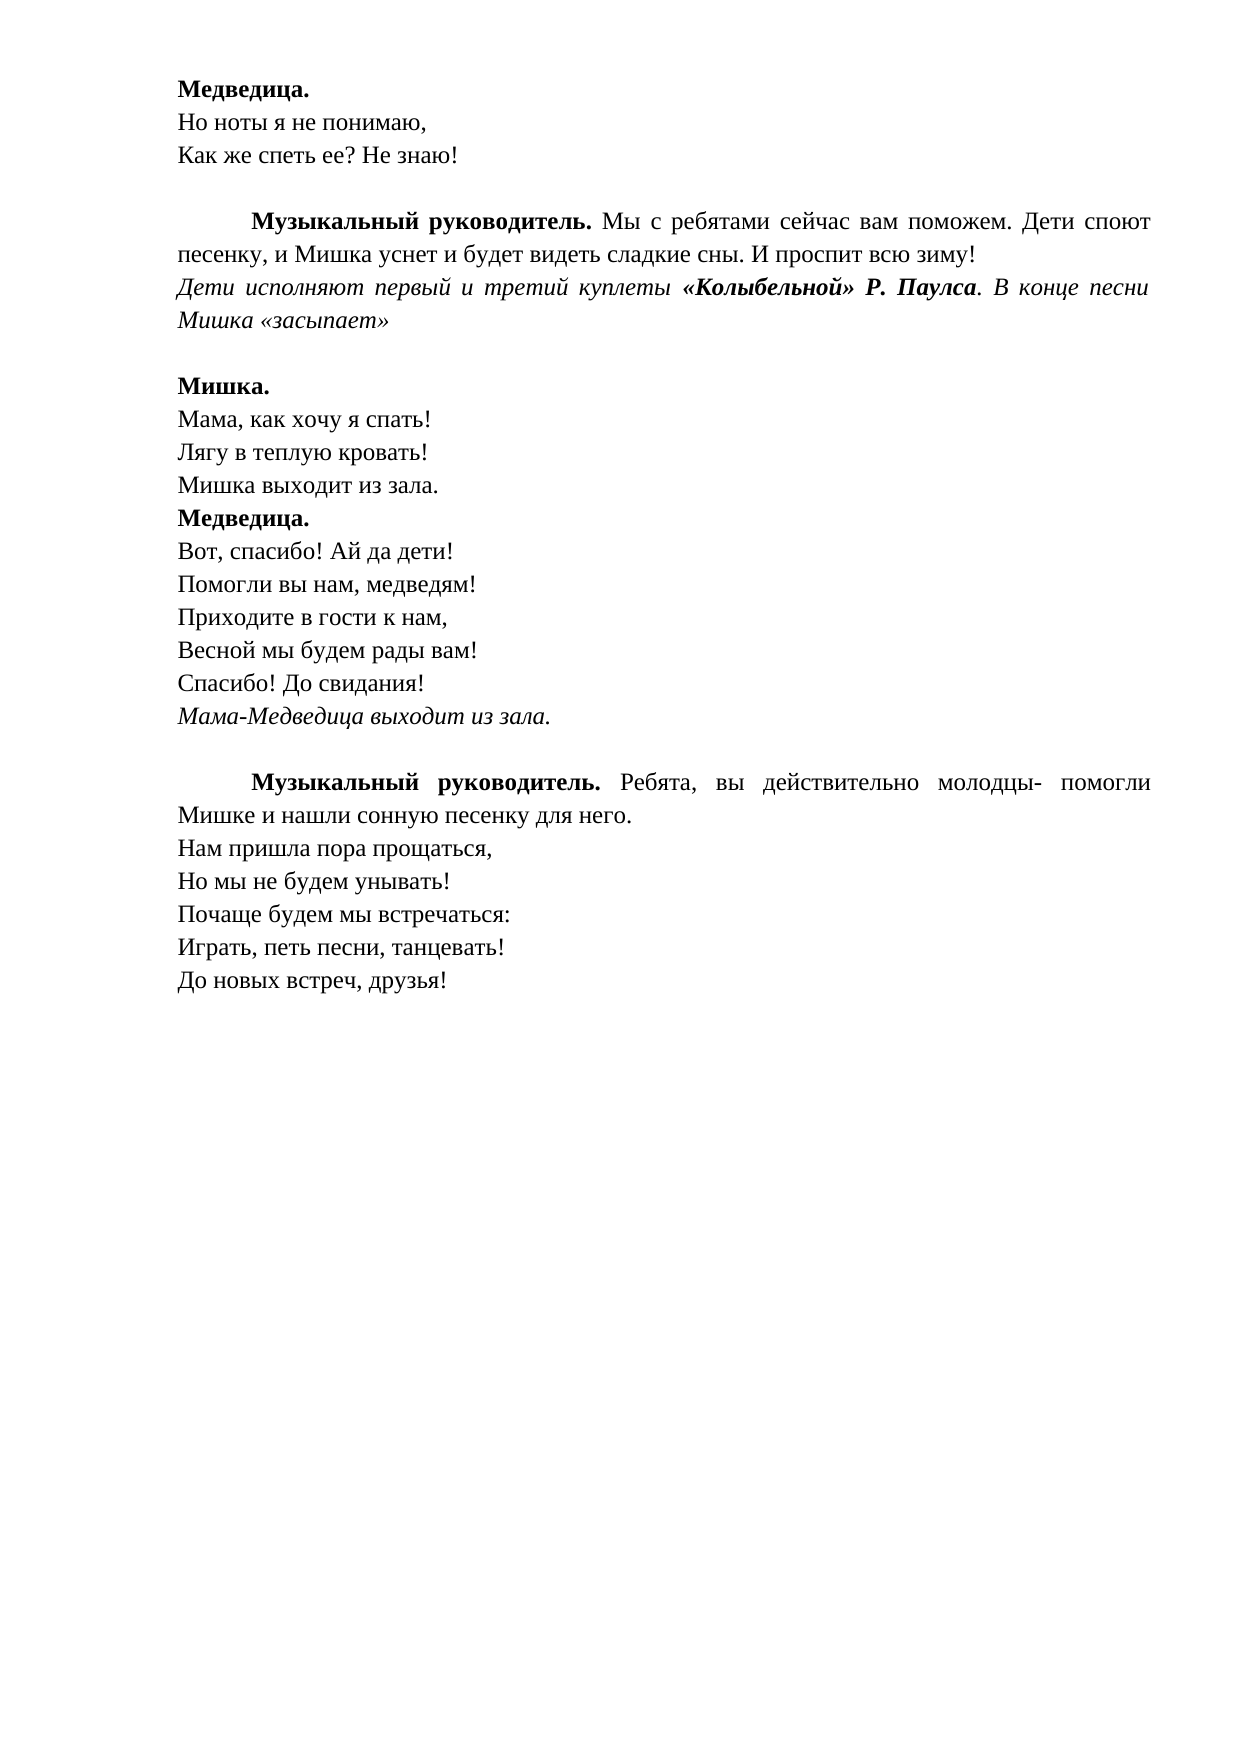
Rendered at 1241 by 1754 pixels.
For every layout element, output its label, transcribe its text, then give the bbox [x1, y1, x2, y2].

text Медведица. [177, 74, 1152, 103]
text Медведица. [177, 503, 1152, 532]
text Нам пришла пора прощаться, [177, 833, 1152, 862]
text Играть, петь песни, танцевать! [177, 932, 1152, 961]
text Мишка выходит из зала. [177, 470, 1152, 499]
text Помогли вы нам, медведям! [177, 569, 1152, 598]
text Музыкальный руководитель. Мы с ребятами сейчас вам поможем. Дети споют песенку, и Мишка уснет и будет видеть сладкие сны. И проспит всю зиму! [177, 206, 1152, 268]
text Мама, как хочу я спать! [177, 404, 1152, 433]
text Весной мы будем рады вам! [177, 635, 1152, 664]
text Дети исполняют первый и третий куплеты «Колыбельной» Р. Паулса. В конце песни Мишка «засыпает» [177, 272, 1152, 334]
text Приходите в гости к нам, [177, 602, 1152, 631]
text Мама-Медведица выходит из зала. [177, 701, 1152, 730]
text Как же спеть ее? Не знаю! [177, 140, 1152, 169]
text До новых встреч, друзья! [177, 965, 1152, 994]
text Почаще будем мы встречаться: [177, 899, 1152, 928]
text Мишка. [177, 371, 1152, 400]
text Спасибо! До свидания! [177, 668, 1152, 697]
text Лягу в теплую кровать! [177, 437, 1152, 466]
text Но ноты я не понимаю, [177, 107, 1152, 136]
text Вот, спасибо! Ай да дети! [177, 536, 1152, 565]
text Музыкальный руководитель. Ребята, вы действительно молодцы- помогли Мишке и нашли сонную песенку для него. [177, 767, 1152, 829]
text Но мы не будем унывать! [177, 866, 1152, 895]
